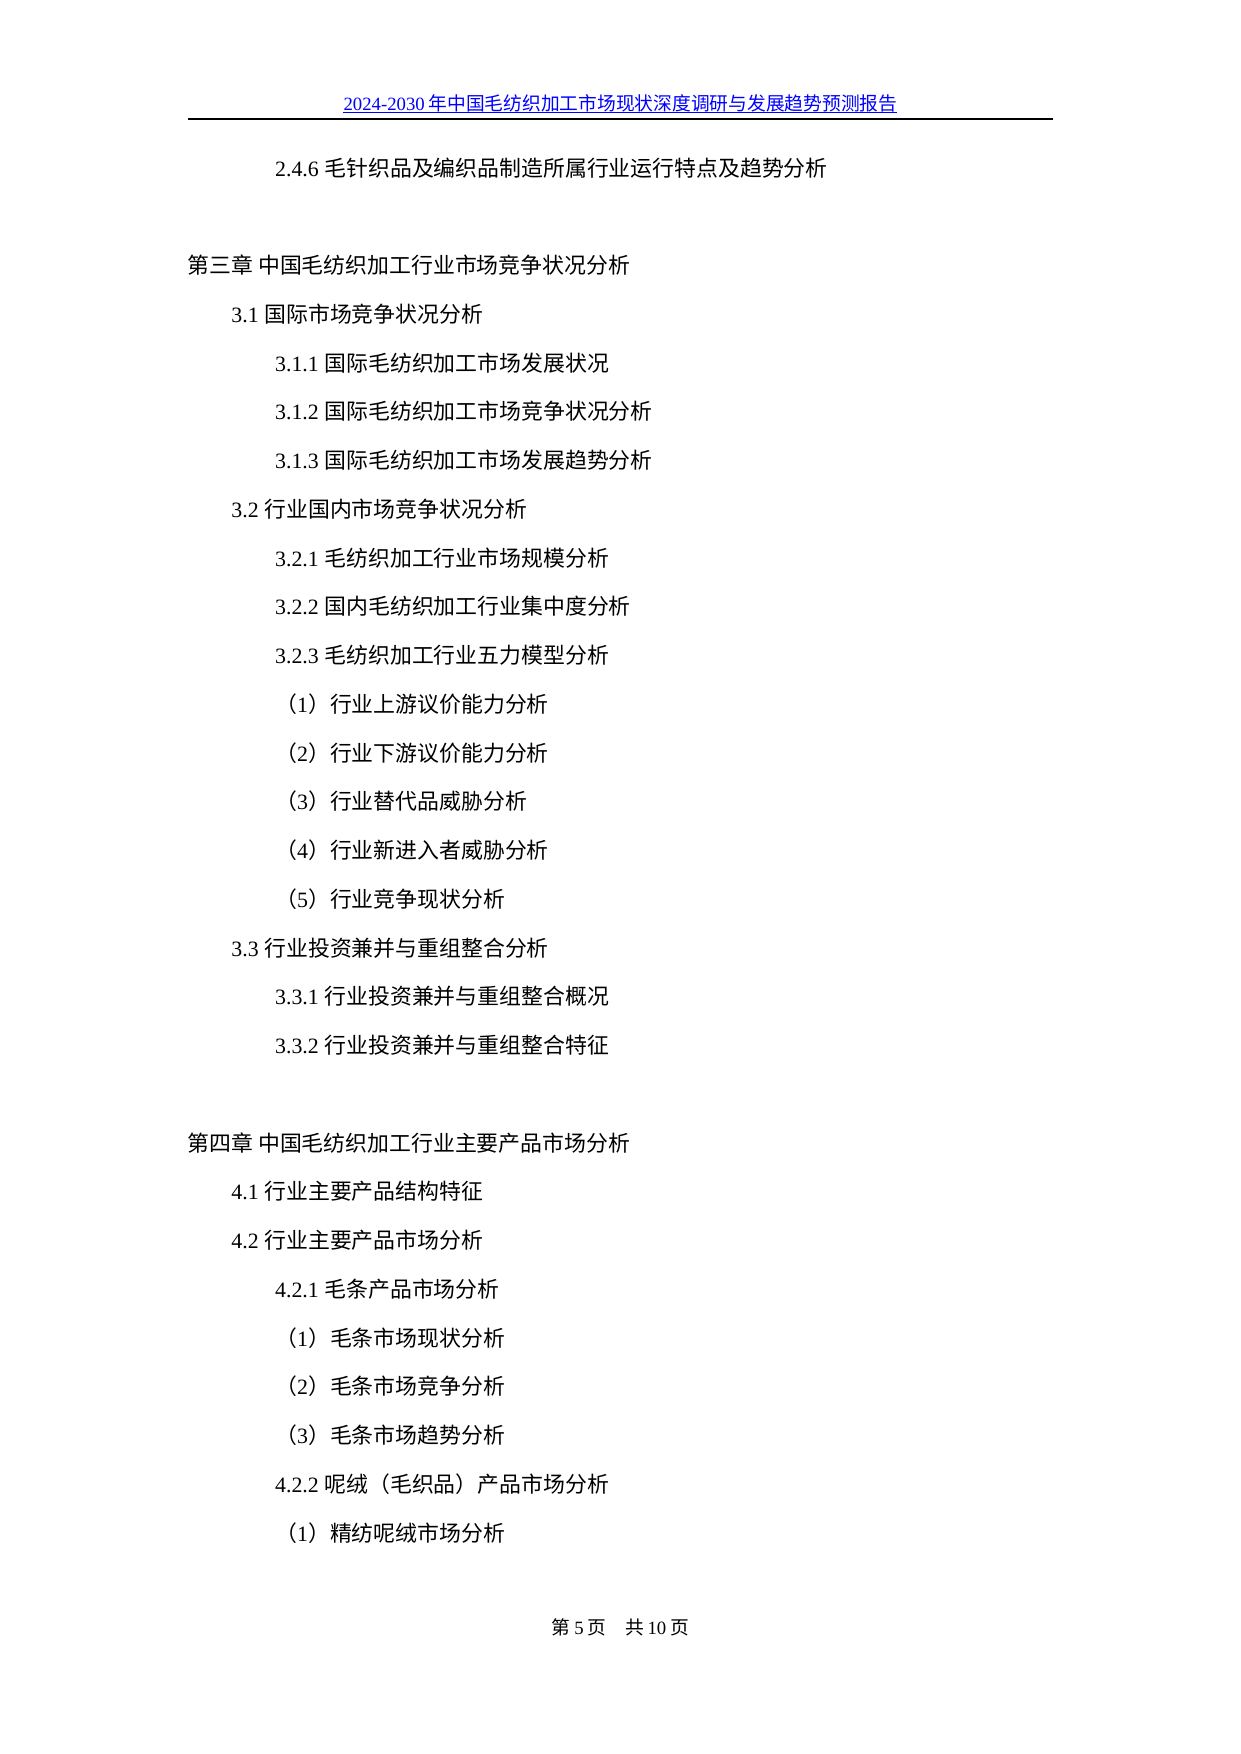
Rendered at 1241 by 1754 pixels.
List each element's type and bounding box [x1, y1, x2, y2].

text [187, 150, 1053, 1548]
